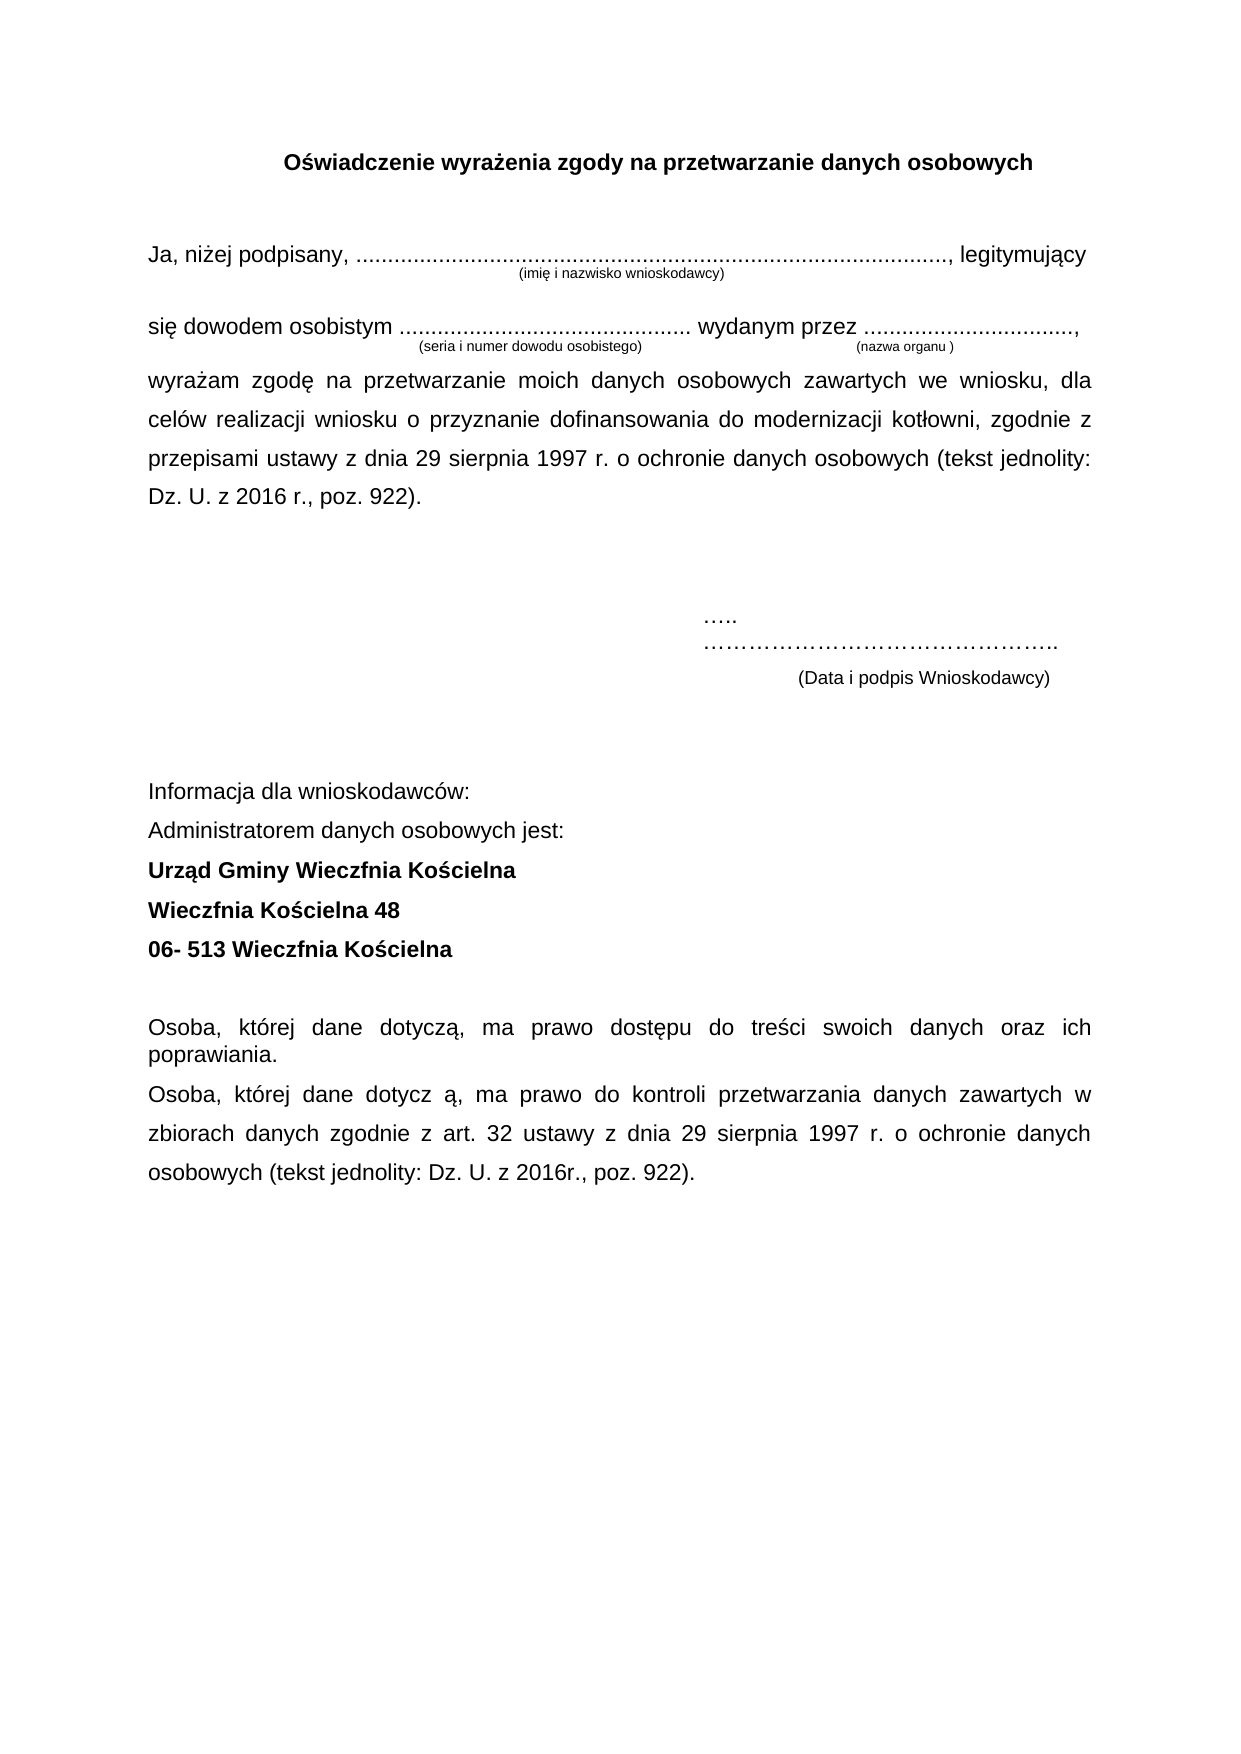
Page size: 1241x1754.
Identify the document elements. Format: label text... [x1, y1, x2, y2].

text Osoba, której dane dotyczą, ma prawo dostępu do treści swoich danych oraz ich poprawiania. [148, 1015, 1092, 1067]
text wyrażam zgodę na przetwarzanie moich danych osobowych zawartych we wniosku, dla celów realizacji wniosku o przyznanie dofinansowania do modernizacji kotłowni, zgodnie z przepisami ustawy z dnia 29 sierpnia 1997 r. o ochronie danych osobowych (tekst jednolity: Dz. U. z 2016 r., poz. 922). [148, 367, 1092, 509]
text się dowodem osobistym .............................................. wydanym przez ................................., [148, 313, 1092, 339]
text Wieczfnia Kościelna 48 [148, 897, 1092, 923]
text Osoba, której dane dotycz ą, ma prawo do kontroli przetwarzania danych zawartych w zbiorach danych zgodnie z art. 32 ustawy z dnia 29 sierpnia 1997 r. o ochronie danych osobowych (tekst jednolity: Dz. U. z 2016r., poz. 922). [148, 1081, 1092, 1185]
text Urząd Gminy Wieczfnia Kościelna [148, 858, 1092, 884]
text Informacja dla wnioskodawców: [148, 779, 1092, 805]
text 06- 513 Wieczfnia Kościelna [148, 937, 1092, 963]
text …..……………………………………….. [702, 602, 1092, 654]
text Administratorem danych osobowych jest: [148, 818, 1092, 844]
text Ja, niżej podpisany, ............................................................................................., legitymujący [148, 241, 1092, 267]
text (Data i podpis Wnioskodawcy) [798, 668, 1092, 689]
text (seria i numer dowodu osobistego) (nazwa organu ) [419, 339, 1092, 354]
text Oświadczenie wyrażenia zgody na przetwarzanie danych osobowych [283, 149, 1092, 176]
text (imię i nazwisko wnioskodawcy) [519, 267, 1092, 281]
